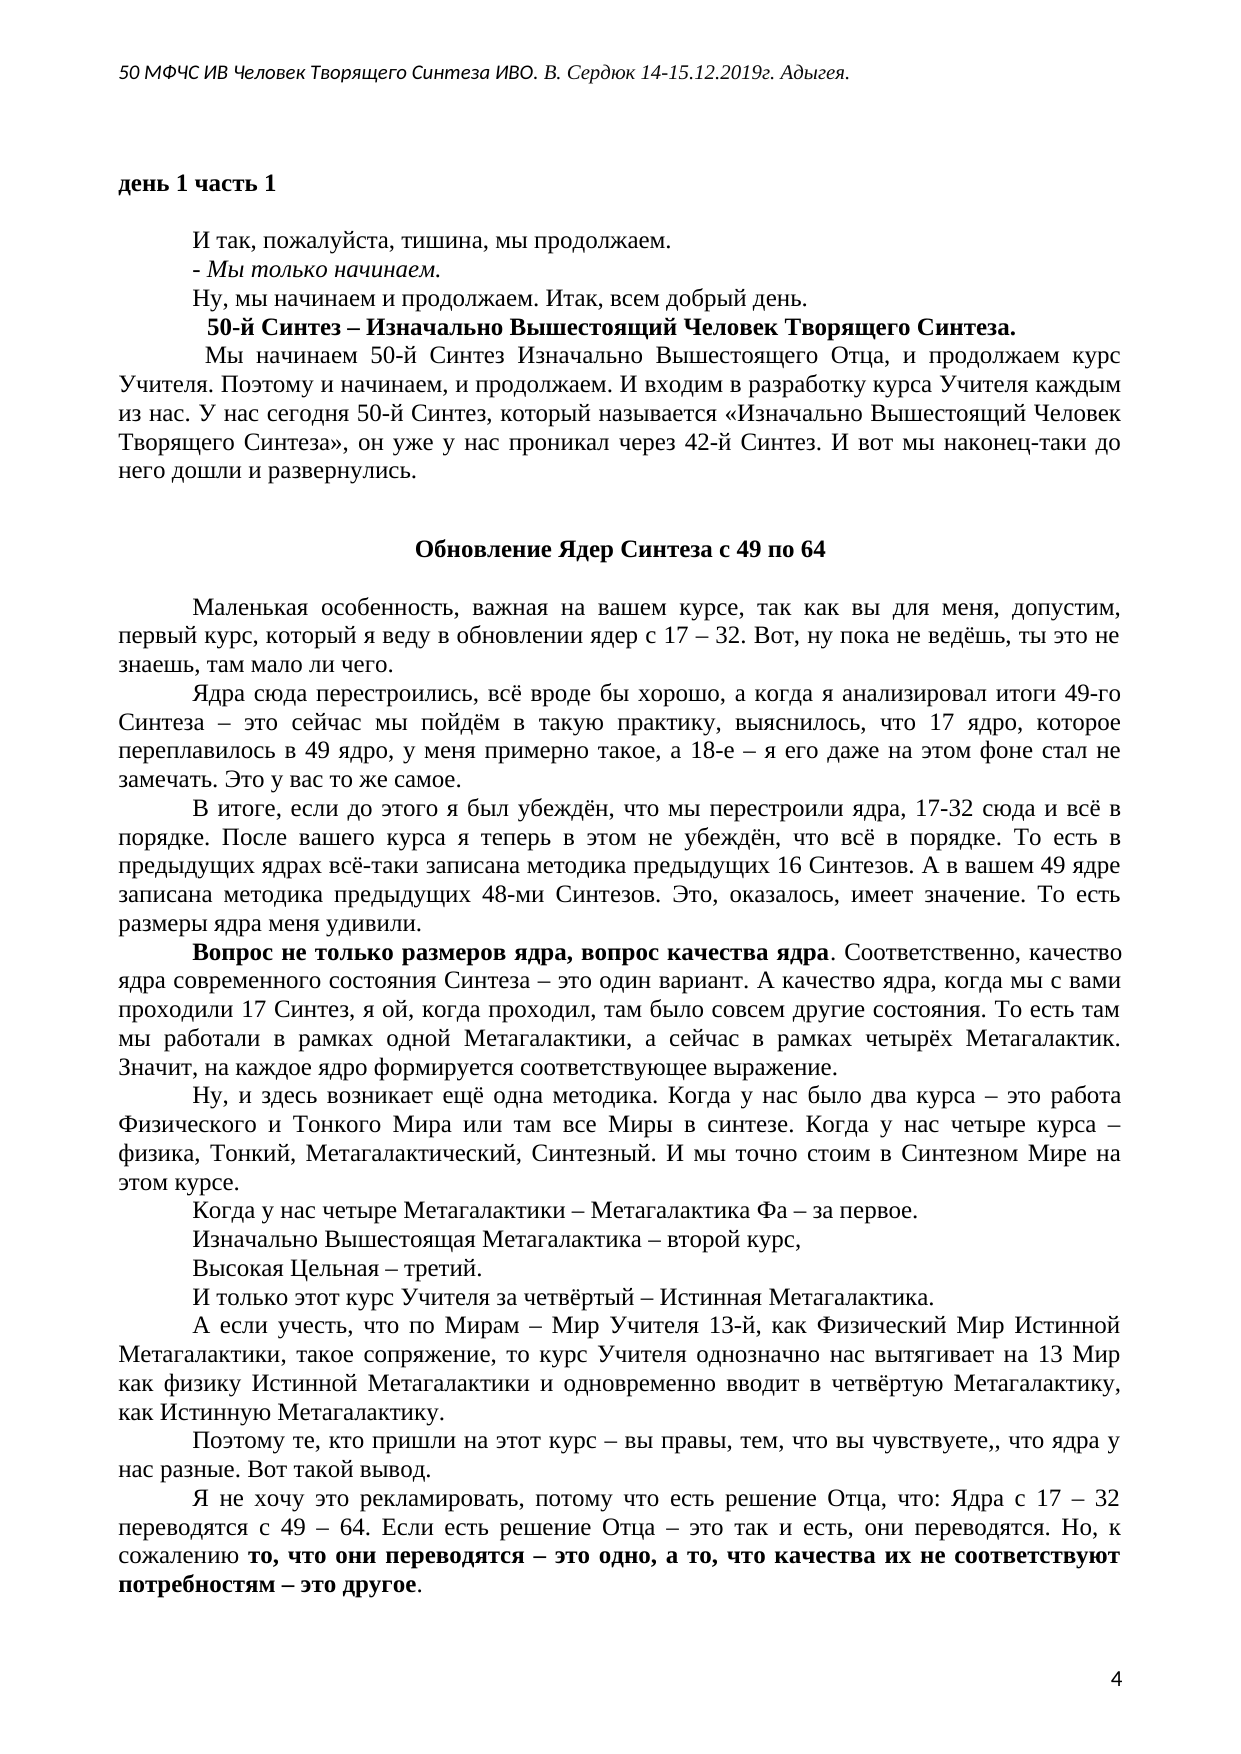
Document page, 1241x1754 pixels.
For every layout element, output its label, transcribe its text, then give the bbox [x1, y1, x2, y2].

text Ядра сюда перестроились, всё вроде бы хорошо, а когда я анализировал итоги 49-го Синтеза – это сейчас мы пойдём в такую практику, выяснилось, что 17 ядро, которое переплавилось в 49 ядро, у меня примерно такое, а 18-е – я его даже на этом фоне стал не замечать. Это у вас то же самое. [118, 678, 1122, 793]
text - Мы только начинаем. [192, 254, 1122, 283]
text Ну, мы начинаем и продолжаем. Итак, всем добрый день. [192, 283, 1122, 312]
text Я не хочу это рекламировать, потому что есть решение Отца, что: Ядра с 17 – 32 переводятся с 49 – 64. Если есть решение Отца – это так и есть, они переводятся. Но, к сожалению то, что они переводятся – это одно, а то, что качества их не соответствуют потребностям – это другое. [118, 1483, 1122, 1598]
text Мы начинаем 50-й Синтез Изначально Вышестоящего Отца, и продолжаем курс Учителя. Поэтому и начинаем, и продолжаем. И входим в разработку курса Учителя каждым из нас. У нас сегодня 50-й Синтез, который называется «Изначально Вышестоящий Человек Творящего Синтеза», он уже у нас проникал через 42-й Синтез. И вот мы наконец-таки до него дошли и развернулись. [118, 341, 1122, 484]
text Изначально Вышестоящая Метагалактика – второй курс, [118, 1224, 1122, 1253]
subtitle день 1 часть 1 [118, 168, 1122, 197]
text Когда у нас четыре Метагалактики – Метагалактика Фа – за первое. [118, 1196, 1122, 1224]
text Поэтому те, кто пришли на этот курс – вы правы, тем, что вы чувствуете,, что ядра у нас разные. Вот такой вывод. [118, 1426, 1122, 1483]
text 50-й Синтез – Изначально Вышестоящий Человек Творящего Синтеза. [207, 312, 1122, 341]
text А если учесть, что по Мирам – Мир Учителя 13-й, как Физический Мир Истинной Метагалактики, такое сопряжение, то курс Учителя однозначно нас вытягивает на 13 Мир как физику Истинной Метагалактики и одновременно вводит в четвёртую Метагалактику, как Истинную Метагалактику. [118, 1311, 1122, 1426]
text Высокая Цельная – третий. [118, 1253, 1122, 1282]
subtitle Обновление Ядер Синтеза с 49 по 64 [118, 534, 1122, 563]
text Маленькая особенность, важная на вашем курсе, так как вы для меня, допустим, первый курс, который я веду в обновлении ядер с 17 – 32. Вот, ну пока не ведёшь, ты это не знаешь, там мало ли чего. [118, 592, 1122, 678]
text И только этот курс Учителя за четвёртый – Истинная Метагалактика. [118, 1282, 1122, 1311]
text Ну, и здесь возникает ещё одна методика. Когда у нас было два курса – это работа Физического и Тонкого Мира или там все Миры в синтезе. Когда у нас четыре курса – физика, Тонкий, Метагалактический, Синтезный. И мы точно стоим в Синтезном Мире на этом курсе. [118, 1081, 1122, 1196]
text В итоге, если до этого я был убеждён, что мы перестроили ядра, 17-32 сюда и всё в порядке. После вашего курса я теперь в этом не убеждён, что всё в порядке. То есть в предыдущих ядрах всё-таки записана методика предыдущих 16 Синтезов. А в вашем 49 ядре записана методика предыдущих 48-ми Синтезов. Это, оказалось, имеет значение. То есть размеры ядра меня удивили. [118, 793, 1122, 937]
text И так, пожалуйста, тишина, мы продолжаем. [192, 226, 1122, 254]
text Вопрос не только размеров ядра, вопрос качества ядра. Соответственно, качество ядра современного состояния Синтеза – это один вариант. А качество ядра, когда мы с вами проходили 17 Синтез, я ой, когда проходил, там было совсем другие состояния. То есть там мы работали в рамках одной Метагалактики, а сейчас в рамках четырёх Метагалактик. Значит, на каждое ядро формируется соответствующее выражение. [118, 937, 1122, 1081]
